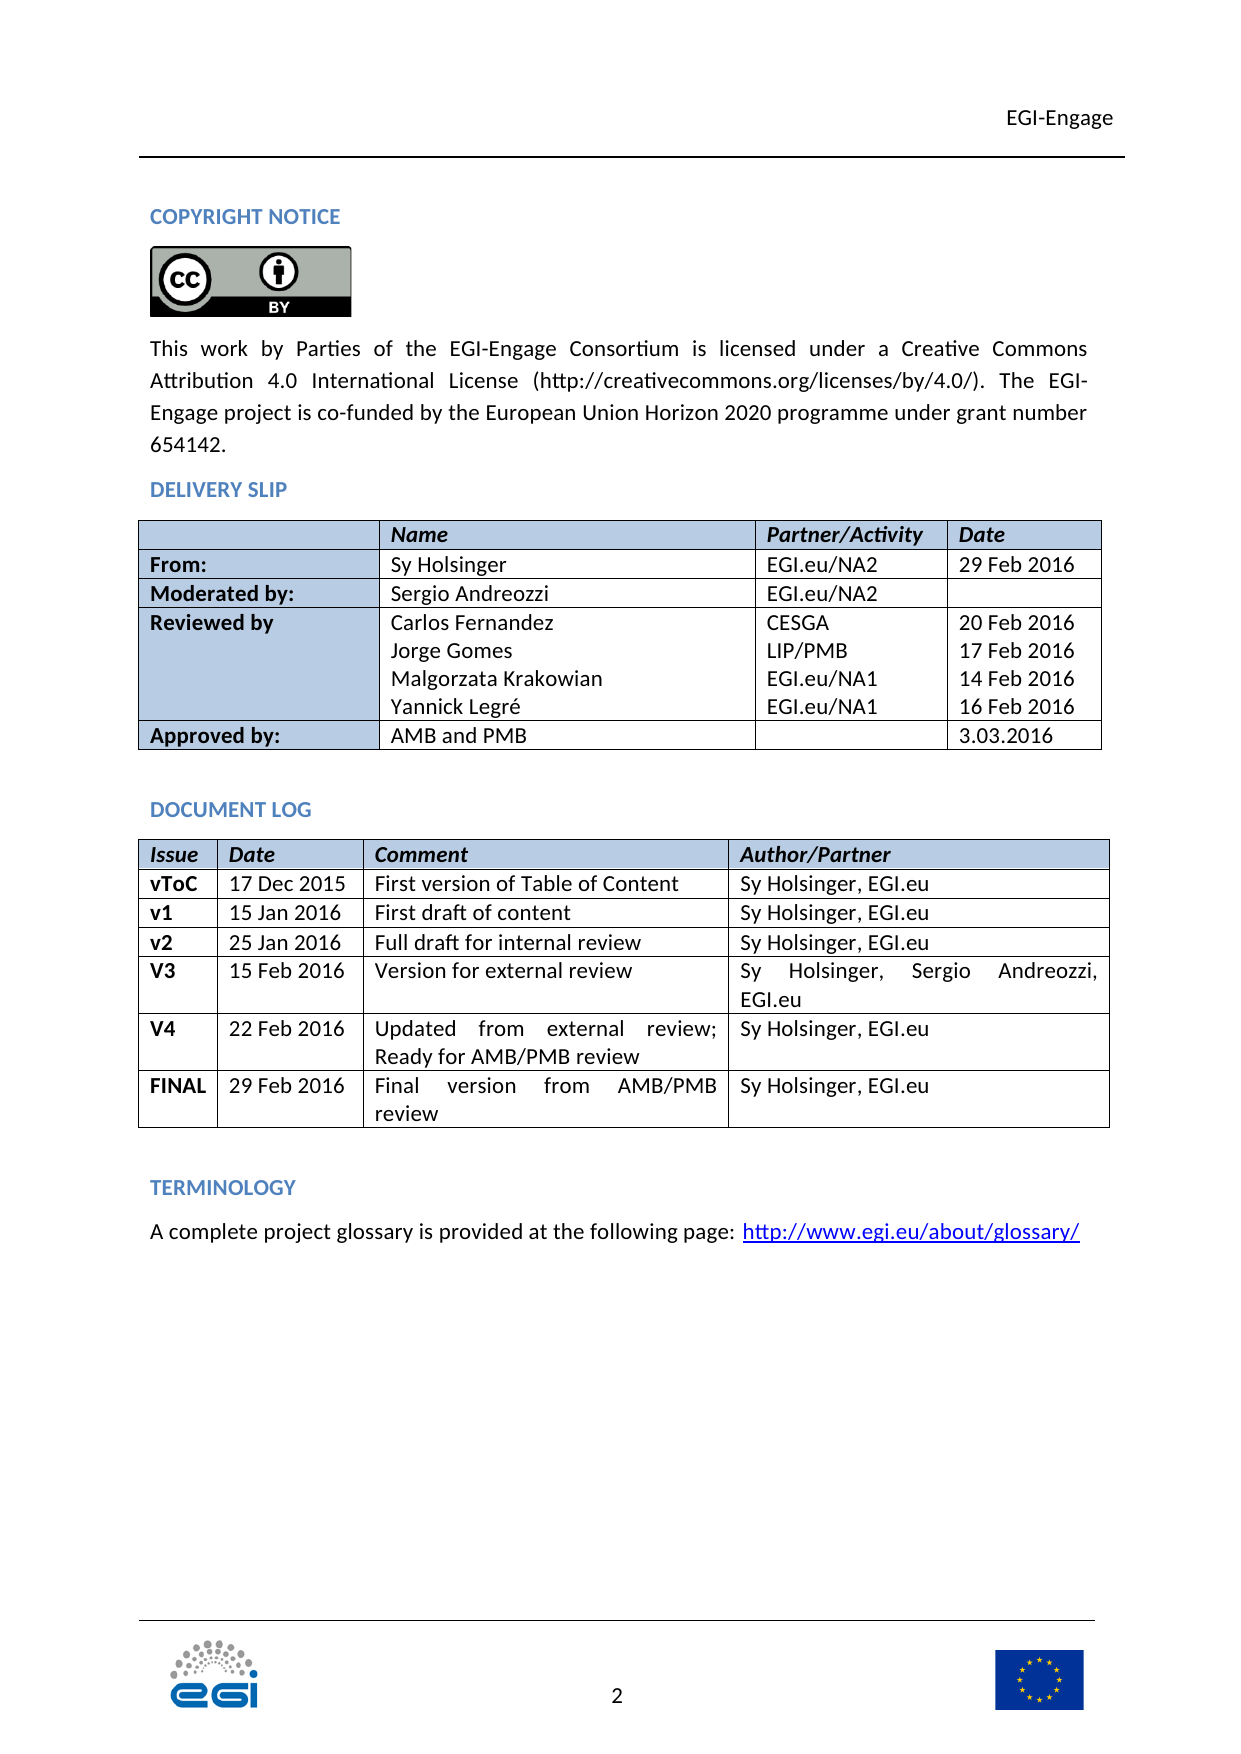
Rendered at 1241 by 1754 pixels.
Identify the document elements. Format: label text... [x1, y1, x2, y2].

table_header Name [380, 521, 755, 549]
table_cell 29 Feb 2016 [218, 1071, 363, 1127]
table_header Author/Partner [729, 840, 1109, 868]
table_cell Reviewed by [139, 608, 379, 720]
table_cell 3.03.2016 [948, 721, 1101, 749]
text A complete project glossary is provided at the following page: http://www.egi.eu/about/glossary/ [150, 1217, 1090, 1245]
table_cell Moderated by: [139, 579, 379, 607]
table_cell First draft of content [364, 899, 728, 927]
table_cell 25 Jan 2016 [218, 928, 363, 956]
table_cell FINAL [139, 1071, 217, 1127]
table_header Partner/Activity [756, 521, 947, 549]
table_cell Sy Holsinger, EGI.eu [729, 899, 1109, 927]
table_cell Sy Holsinger, EGI.eu [729, 1071, 1109, 1127]
text This work by Parties of the EGI-Engage Consortium is licensed under a Creative Commons Attribution 4.0 International License (http://creativecommons.org/licenses/by/4.0/). The EGI-Engage project is co-funded by the European Union Horizon 2020 programme under grant number 654142. [150, 334, 1090, 458]
table_cell V4 [139, 1014, 217, 1070]
table_cell 15 Jan 2016 [218, 899, 363, 927]
table_cell 22 Feb 2016 [218, 1014, 363, 1070]
table_header Issue [139, 840, 217, 868]
table_cell Version for external review [364, 957, 728, 1013]
picture [150, 246, 352, 317]
table_cell EGI.eu/NA2 [756, 579, 947, 607]
picture [150, 1638, 276, 1710]
table_cell Carlos Fernandez Jorge Gomes Malgorzata Krakowian Yannick Legré [380, 608, 755, 720]
table_cell [756, 721, 947, 749]
table_cell 15 Feb 2016 [218, 957, 363, 1013]
table_cell CESGA LIP/PMB EGI.eu/NA1 EGI.eu/NA1 [756, 608, 947, 720]
table_header Date [218, 840, 363, 868]
table_cell Approved by: [139, 721, 379, 749]
table_cell Updated from external review; Ready for AMB/PMB review [364, 1014, 728, 1070]
table_cell 17 Dec 2015 [218, 870, 363, 897]
table_cell 29 Feb 2016 [948, 550, 1101, 578]
text TERMINOLOGY [150, 1173, 1090, 1201]
picture [995, 1650, 1084, 1710]
table_cell Sy Holsinger, EGI.eu [729, 928, 1109, 956]
table_cell V3 [139, 957, 217, 1013]
text DOCUMENT LOG [150, 795, 1090, 823]
table_cell EGI.eu/NA2 [756, 550, 947, 578]
table_cell First version of Table of Content [364, 870, 728, 897]
table_cell Full draft for internal review [364, 928, 728, 956]
table_cell Sy Holsinger, EGI.eu [729, 870, 1109, 897]
table_cell Sergio Andreozzi [380, 579, 755, 607]
table_cell 20 Feb 2016 17 Feb 2016 14 Feb 2016 16 Feb 2016 [948, 608, 1101, 720]
table_cell v1 [139, 899, 217, 927]
table_cell v2 [139, 928, 217, 956]
table_cell From: [139, 550, 379, 578]
text DELIVERY SLIP [150, 475, 1090, 503]
table_cell vToC [139, 870, 217, 897]
table_header Date [948, 521, 1101, 549]
text COPYRIGHT NOTICE [150, 202, 1090, 230]
table_cell Sy Holsinger, EGI.eu [729, 1014, 1109, 1070]
table_cell [948, 579, 1101, 607]
table_cell AMB and PMB [380, 721, 755, 749]
table_header Comment [364, 840, 728, 868]
table_cell Sy Holsinger [380, 550, 755, 578]
table_cell Final version from AMB/PMB review [364, 1071, 728, 1127]
table_header [139, 521, 379, 549]
table_cell Sy Holsinger, Sergio Andreozzi, EGI.eu [729, 957, 1109, 1013]
